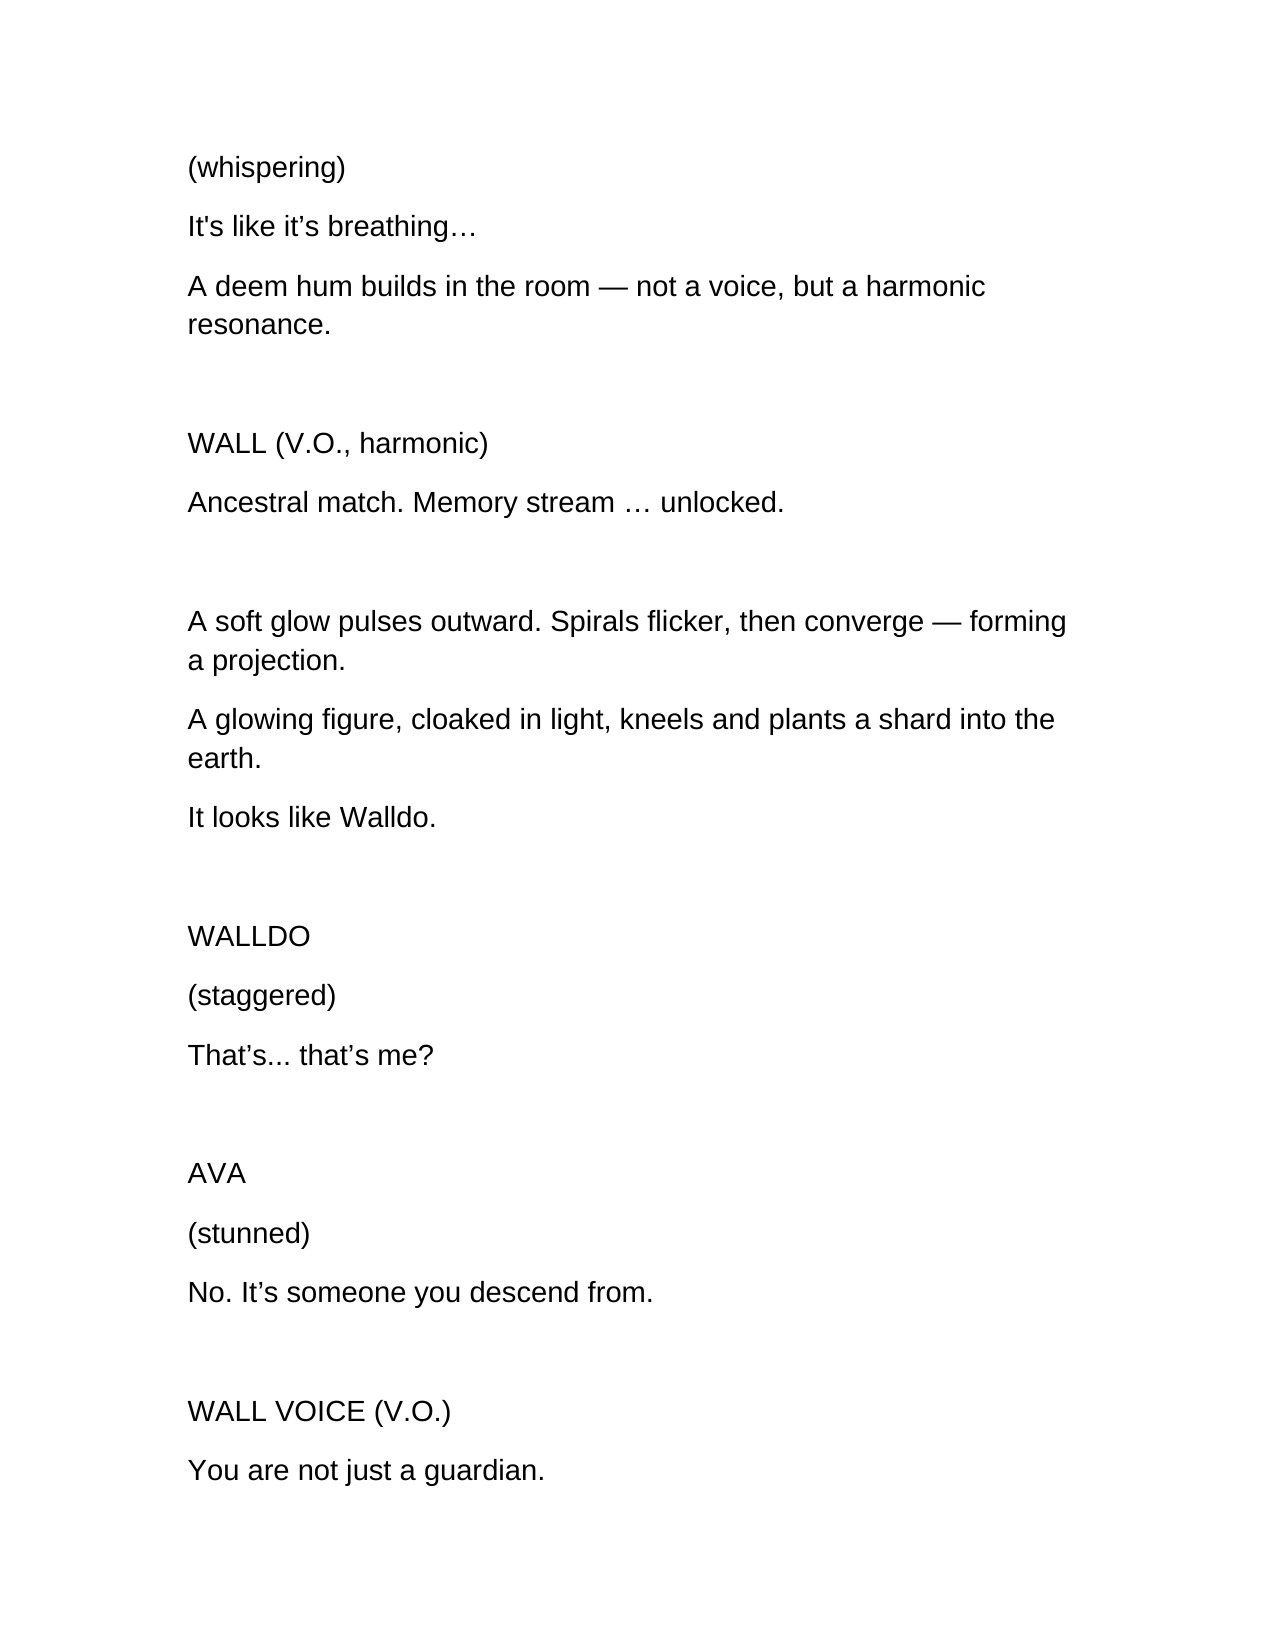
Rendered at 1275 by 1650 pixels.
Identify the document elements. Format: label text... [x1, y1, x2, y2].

text (whispering) [187, 150, 1087, 183]
text You are not just a guardian. [187, 1453, 1087, 1487]
text A soft glow pulses outward. Spirals flicker, then converge — forming a projection. [187, 604, 1087, 676]
text AVA [187, 1156, 1087, 1190]
text WALL (V.O., harmonic) [187, 426, 1087, 459]
text No. It’s someone you descend from. [187, 1275, 1087, 1308]
text (staggered) [187, 978, 1087, 1012]
text WALLDO [187, 919, 1087, 952]
text (stunned) [187, 1216, 1087, 1249]
text It looks like Walldo. [187, 800, 1087, 833]
text It's like it’s breathing… [187, 209, 1087, 243]
text A deem hum builds in the room — not a voice, but a harmonic resonance. [187, 269, 1087, 341]
text That’s... that’s me? [187, 1037, 1087, 1071]
text Ancestral match. Memory stream … unlocked. [187, 485, 1087, 519]
text WALL VOICE (V.O.) [187, 1394, 1087, 1427]
text A glowing figure, cloaked in light, kneels and plants a shard into the earth. [187, 702, 1087, 774]
